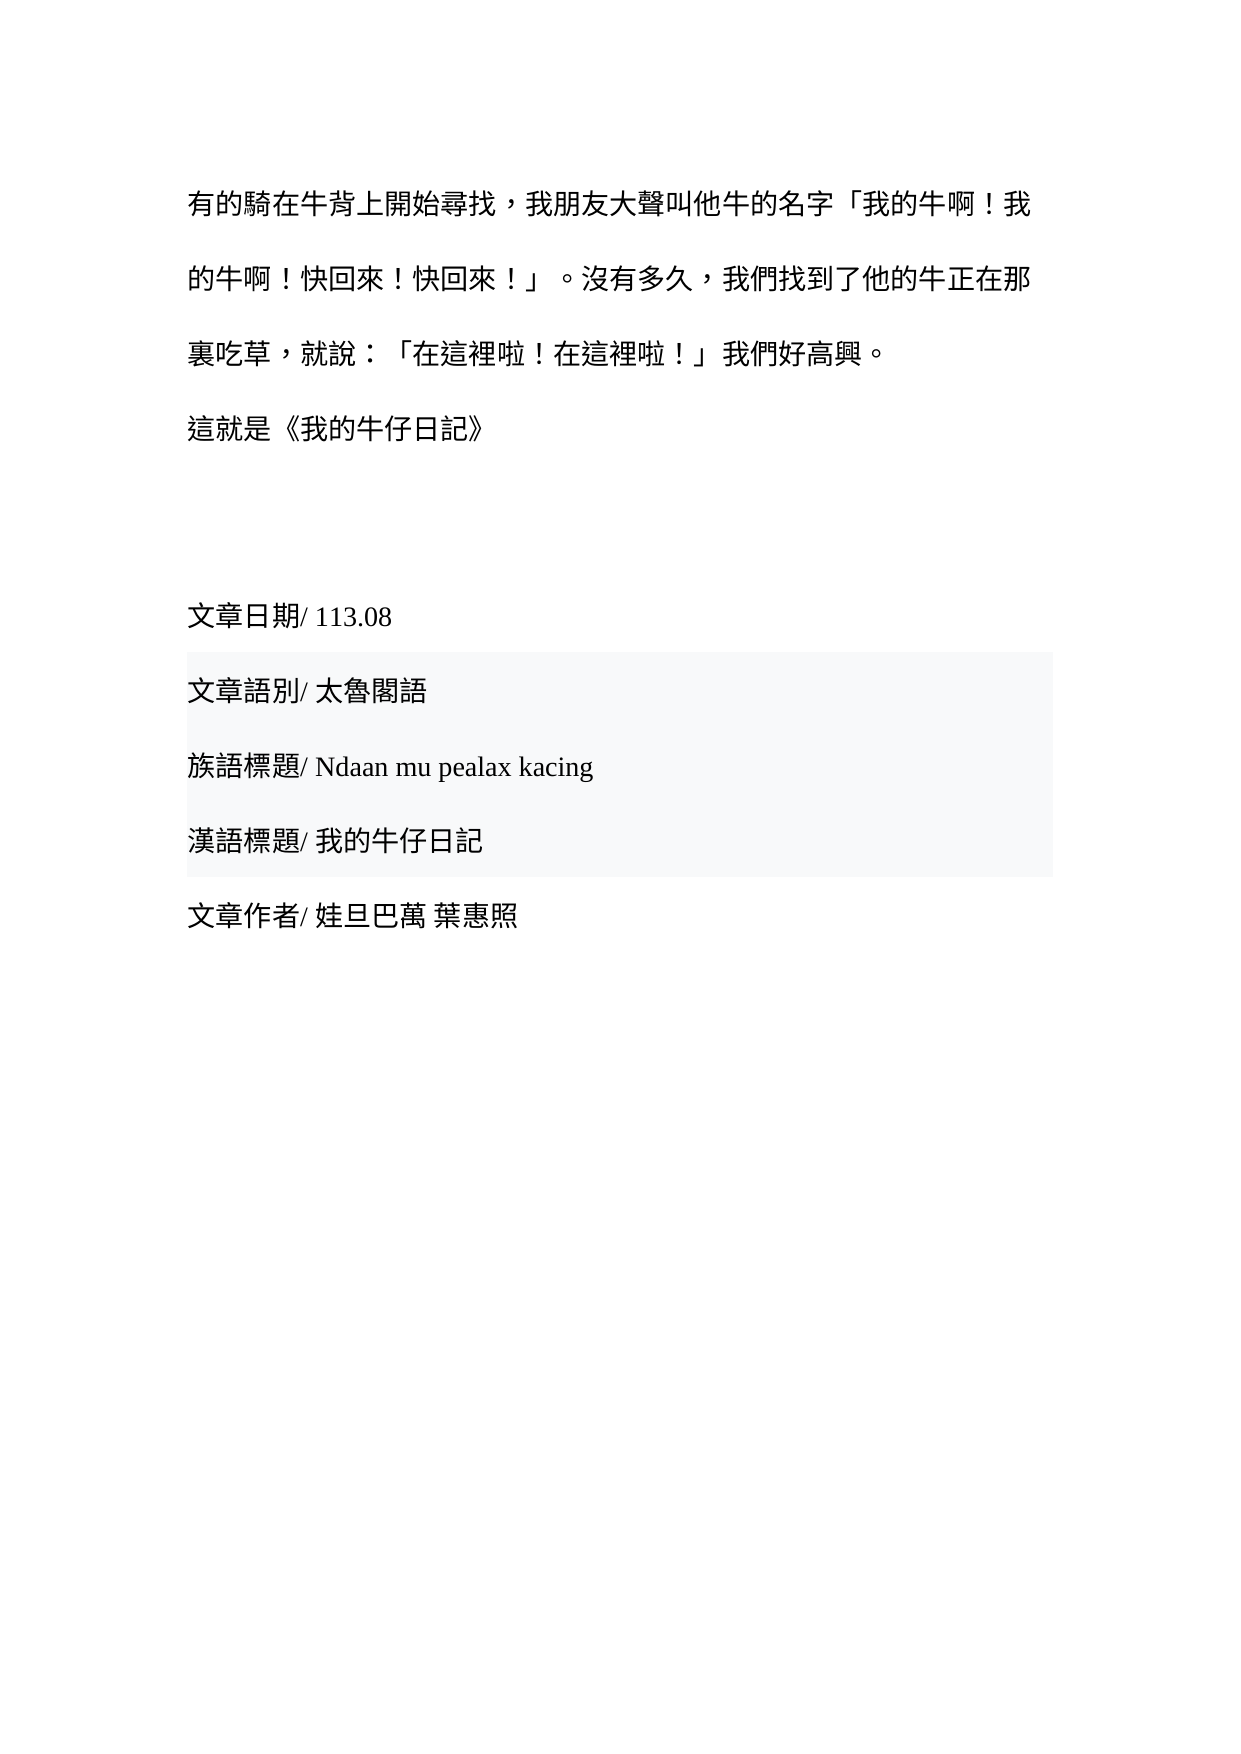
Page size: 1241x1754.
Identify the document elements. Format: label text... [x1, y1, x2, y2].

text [187, 164, 1053, 389]
text 文章作者/ 娃旦巴萬 葉惠照 [187, 877, 1053, 952]
text 文章語別/ 太魯閣語 [187, 652, 1053, 727]
text 族語標題/ Ndaan mu pealax kacing [187, 727, 1053, 802]
text 文章日期/ 113.08 [187, 577, 1053, 652]
text 這就是《我的牛仔日記》 [187, 389, 1053, 464]
text 漢語標題/ 我的牛仔日記 [187, 802, 1053, 877]
